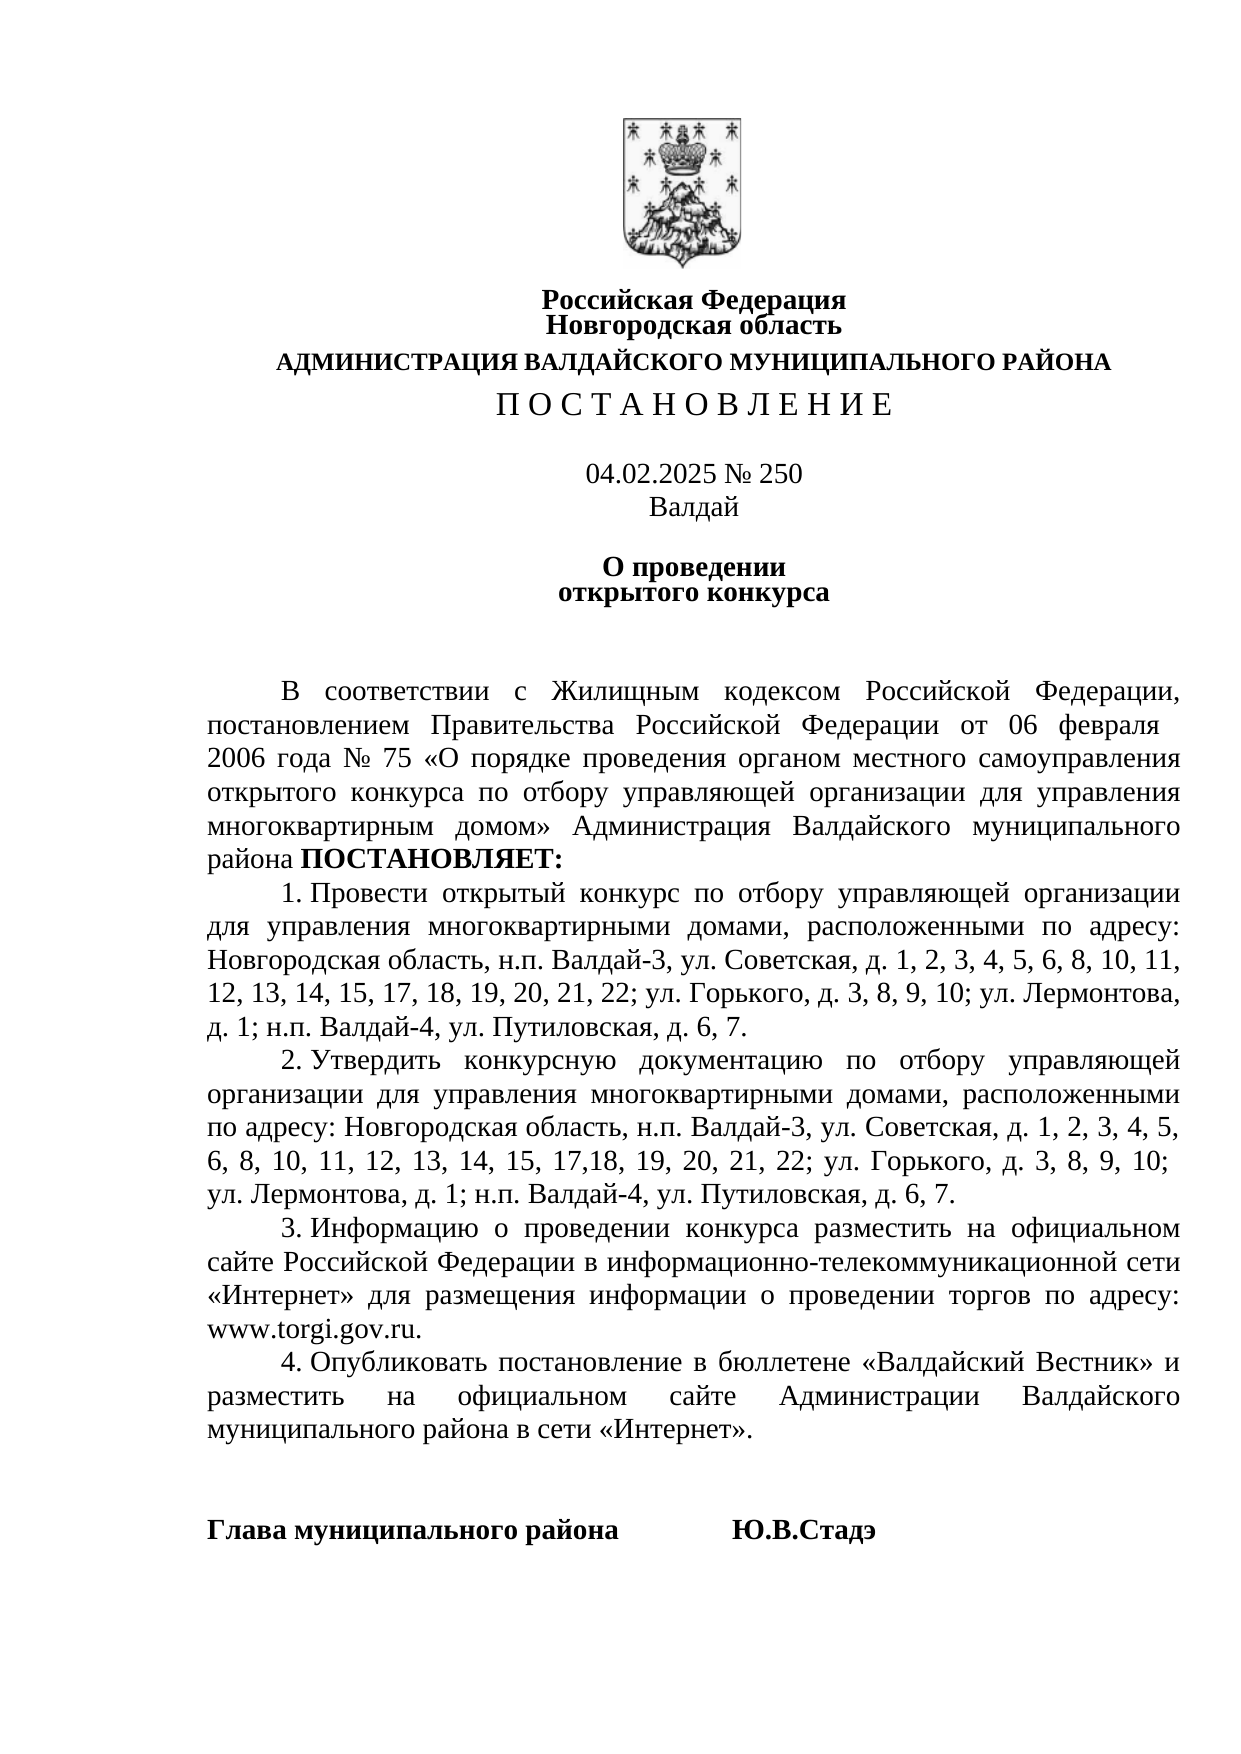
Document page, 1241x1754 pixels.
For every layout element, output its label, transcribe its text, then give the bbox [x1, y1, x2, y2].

text АДМИНИСТРАЦИЯ ВАЛДАЙСКОГО МУНИЦИПАЛЬНОГО РАЙОНА [207, 347, 1181, 376]
text Российская Федерация [207, 118, 1181, 314]
text П О С Т А Н О В Л Е Н И Е [207, 384, 1181, 423]
text 3. Информацию о проведении конкурса разместить на официальном сайте Российской Федерации в информационно-телекоммуникационной сети «Интернет» для размещения информации о проведении торгов по адресу: www.torgi.gov.ru. [207, 1210, 1181, 1344]
text В соответствии с Жилищным кодексом Российской Федерации, постановлением Правительства Российской Федерации от 06 февраля 2006 года № 75 «О порядке проведения органом местного самоуправления открытого конкурса по отбору управляющей организации для управления многоквартирным домом» Администрация Валдайского муниципального района ПОСТАНОВЛЯЕТ: [207, 673, 1181, 875]
text 2. Утвердить конкурсную документацию по отбору управляющей организации для управления многоквартирными домами, расположенными по адресу: Новгородская область, н.п. Валдай-3, ул. Советская, д. 1, 2, 3, 4, 5, 6, 8, 10, 11, 12, 13, 14, 15, 17,18, 19, 20, 21, 22; ул. Горького, д. 3, 8, 9, 10; ул. Лермонтова, д. 1; н.п. Валдай-4, ул. Путиловская, д. 6, 7. [207, 1042, 1181, 1210]
text 1. Провести открытый конкурс по отбору управляющей организации для управления многоквартирными домами, расположенными по адресу: Новгородская область, н.п. Валдай-3, ул. Советская, д. 1, 2, 3, 4, 5, 6, 8, 10, 11, 12, 13, 14, 15, 17, 18, 19, 20, 21, 22; ул. Горького, д. 3, 8, 9, 10; ул. Лермонтова, д. 1; н.п. Валдай-4, ул. Путиловская, д. 6, 7. [207, 875, 1181, 1042]
text 4. Опубликовать постановление в бюллетене «Валдайский Вестник» и разместить на официальном сайте Администрации Валдайского муниципального района в сети «Интернет». [207, 1344, 1181, 1445]
text Валдай [207, 489, 1181, 523]
text О проведении [207, 556, 1181, 581]
subtitle Новгородская область [207, 314, 1181, 339]
text 04.02.2025 № 250 [207, 456, 1181, 489]
text Глава муниципального района Ю.В.Стадэ [207, 1512, 1181, 1546]
text открытого конкурса [207, 581, 1181, 606]
